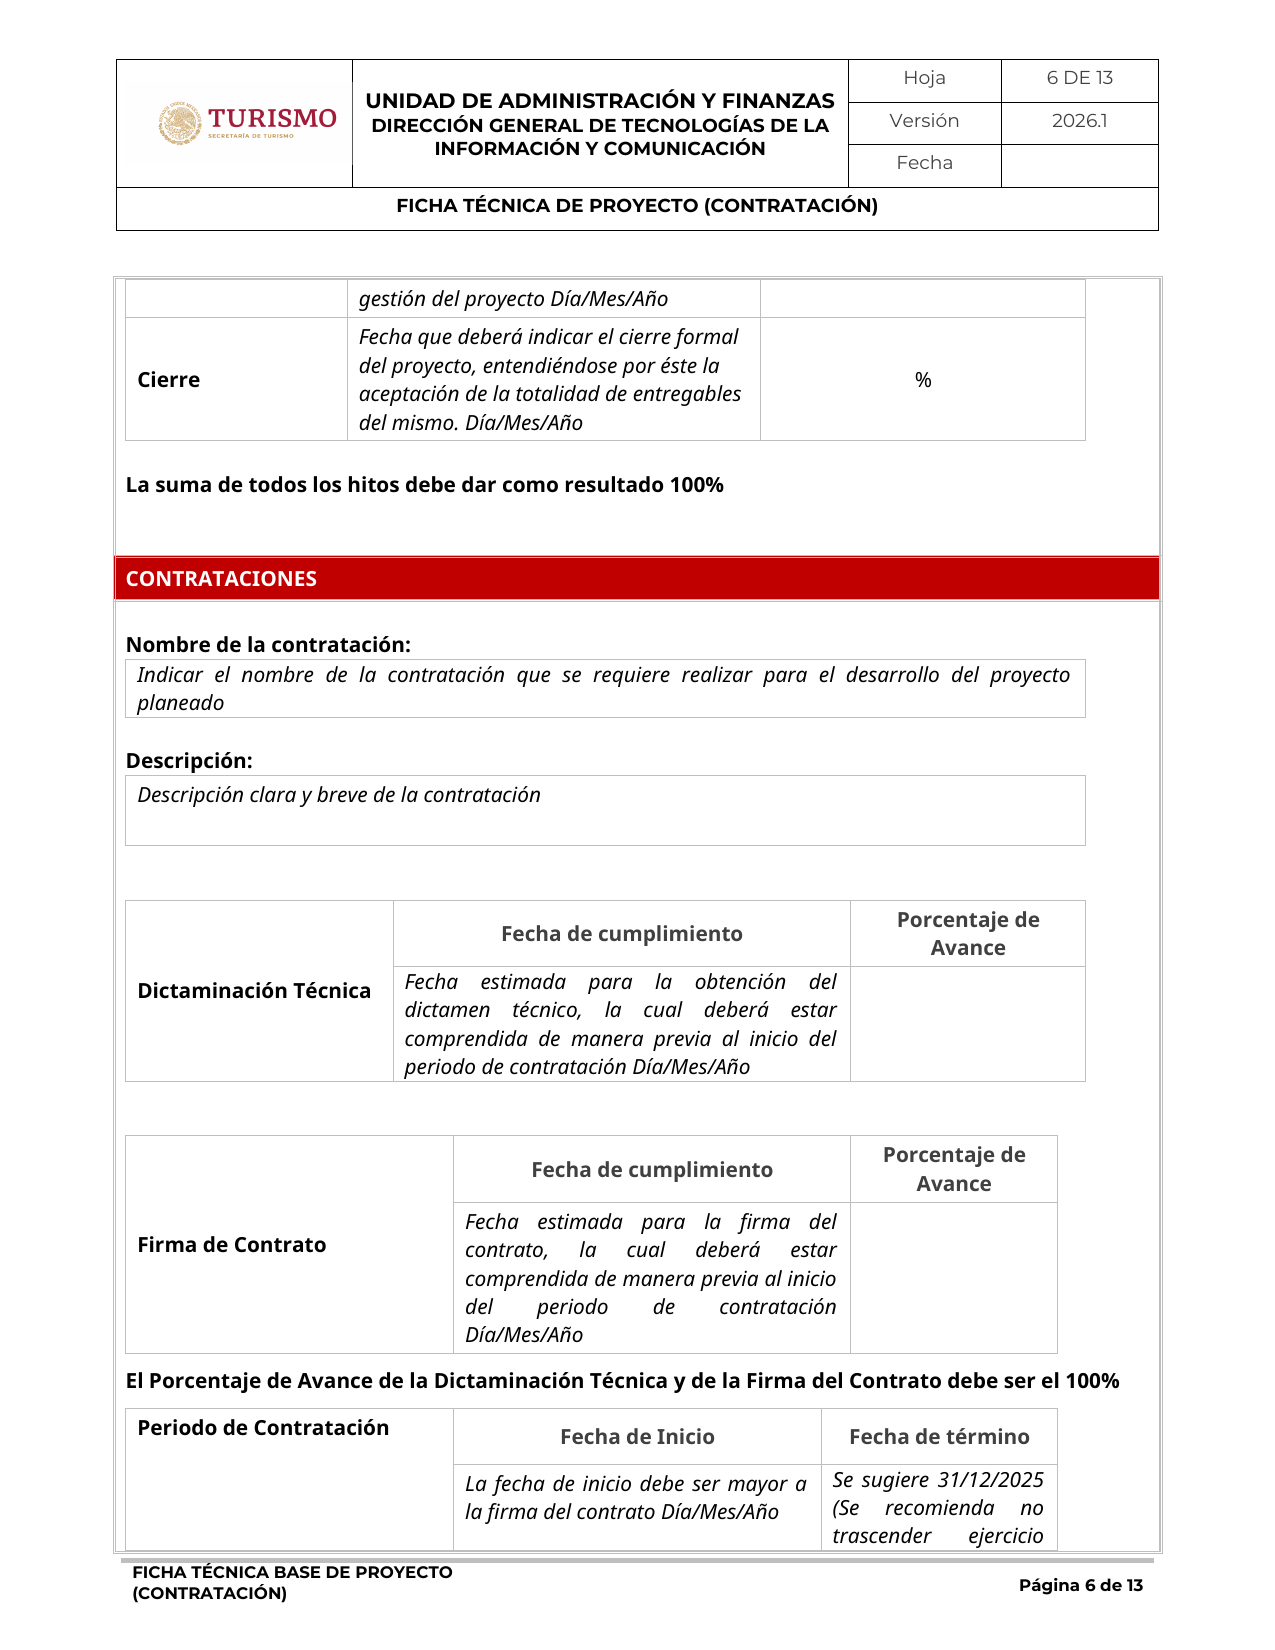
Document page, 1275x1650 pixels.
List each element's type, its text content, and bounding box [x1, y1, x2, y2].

picture [123, 82, 353, 165]
